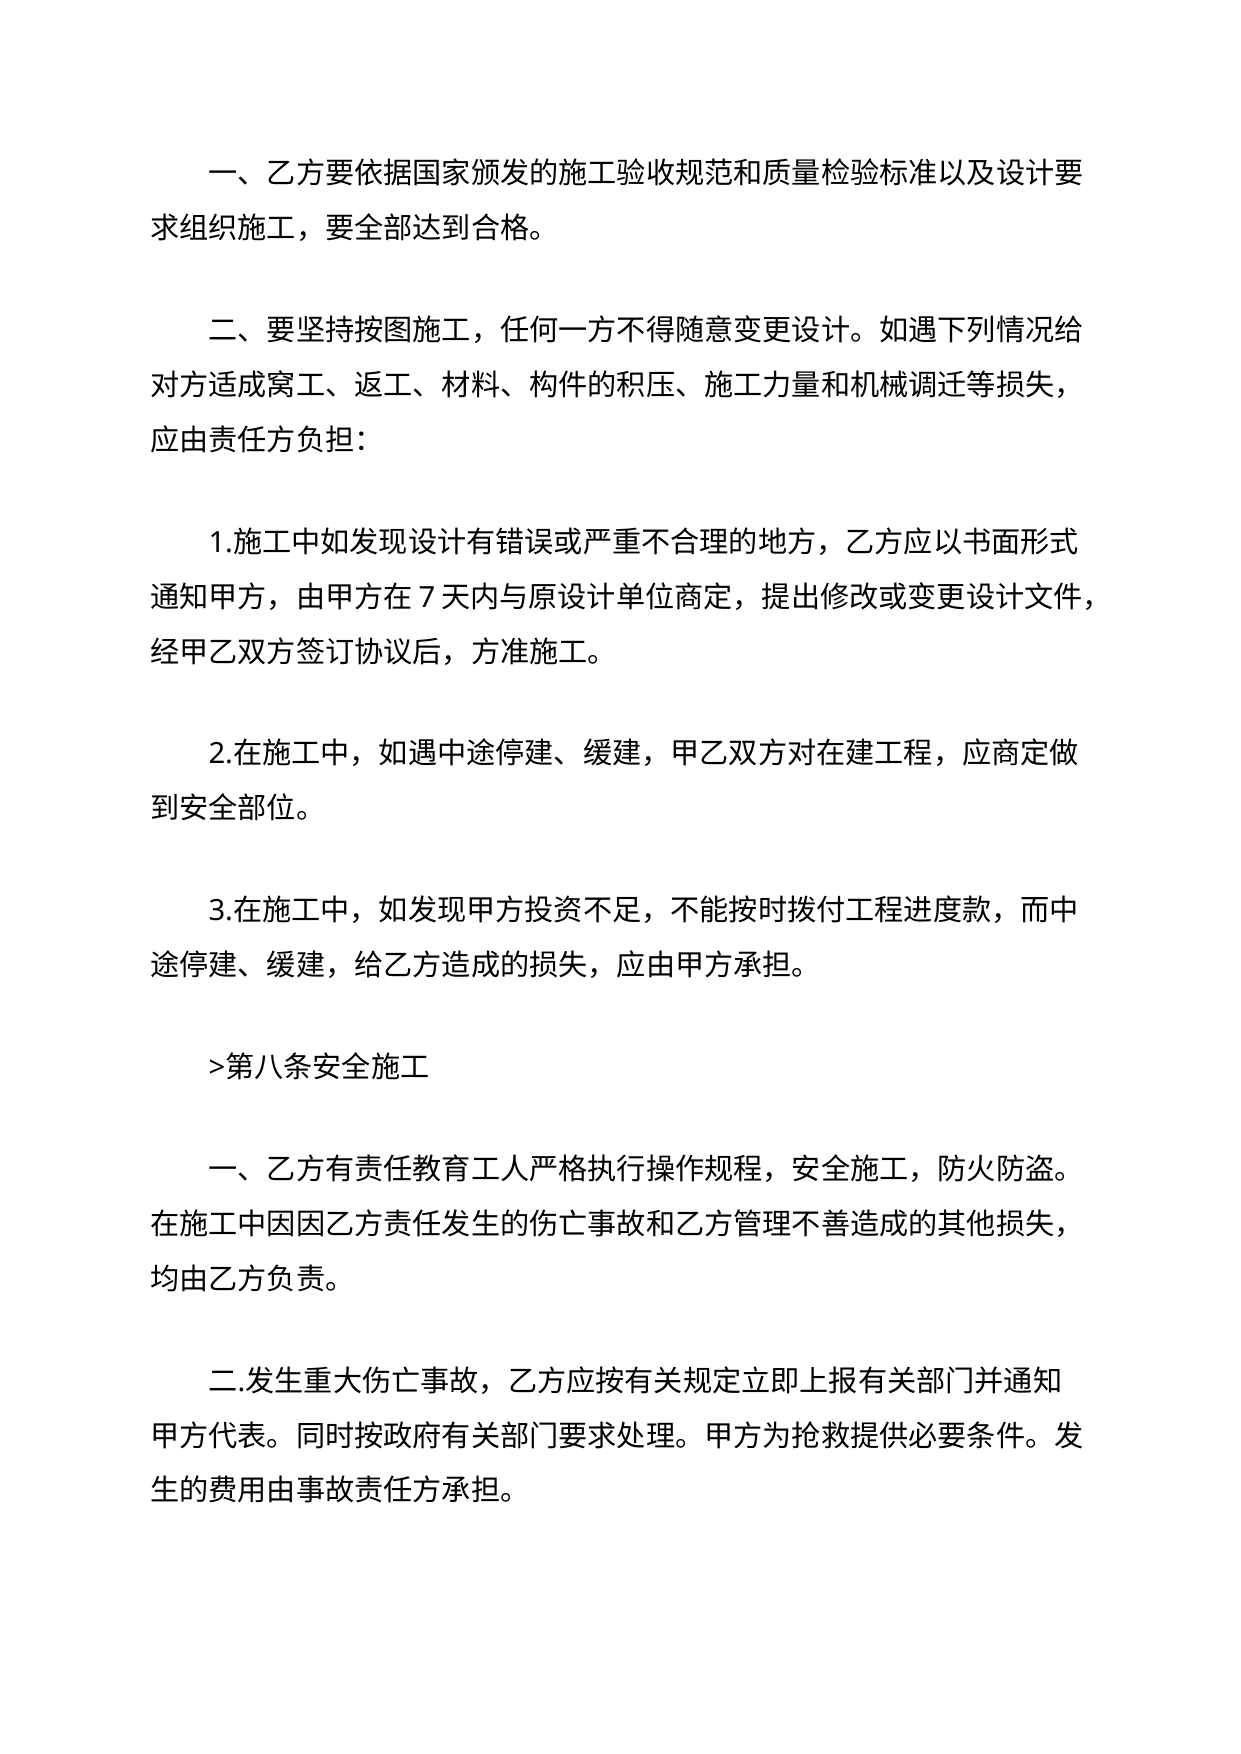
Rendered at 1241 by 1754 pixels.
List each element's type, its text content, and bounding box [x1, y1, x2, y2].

text 3.在施工中，如发现甲方投资不足，不能按时拨付工程进度款，而中途停建、缓建，给乙方造成的损失，应由甲方承担。 [150, 887, 1090, 984]
text 一、乙方要依据国家颁发的施工验收规范和质量检验标准以及设计要求组织施工，要全部达到合格。 [150, 150, 1090, 247]
text >第八条安全施工 [150, 1043, 1090, 1086]
text 1.施工中如发现设计有错误或严重不合理的地方，乙方应以书面形式通知甲方，由甲方在7天内与原设计单位商定，提出修改或变更设计文件，经甲乙双方签订协议后，方准施工。 [150, 518, 1090, 671]
text 二、要坚持按图施工，任何一方不得随意变更设计。如遇下列情况给对方适成窝工、返工、材料、构件的积压、施工力量和机械调迁等损失，应由责任方负担： [150, 307, 1090, 459]
text 一、乙方有责任教育工人严格执行操作规程，安全施工，防火防盗。在施工中因因乙方责任发生的伤亡事故和乙方管理不善造成的其他损失，均由乙方负责。 [150, 1146, 1090, 1298]
text 2.在施工中，如遇中途停建、缓建，甲乙双方对在建工程，应商定做到安全部位。 [150, 730, 1090, 827]
text 二.发生重大伤亡事故，乙方应按有关规定立即上报有关部门并通知甲方代表。同时按政府有关部门要求处理。甲方为抢救提供必要条件。发生的费用由事故责任方承担。 [150, 1357, 1090, 1509]
